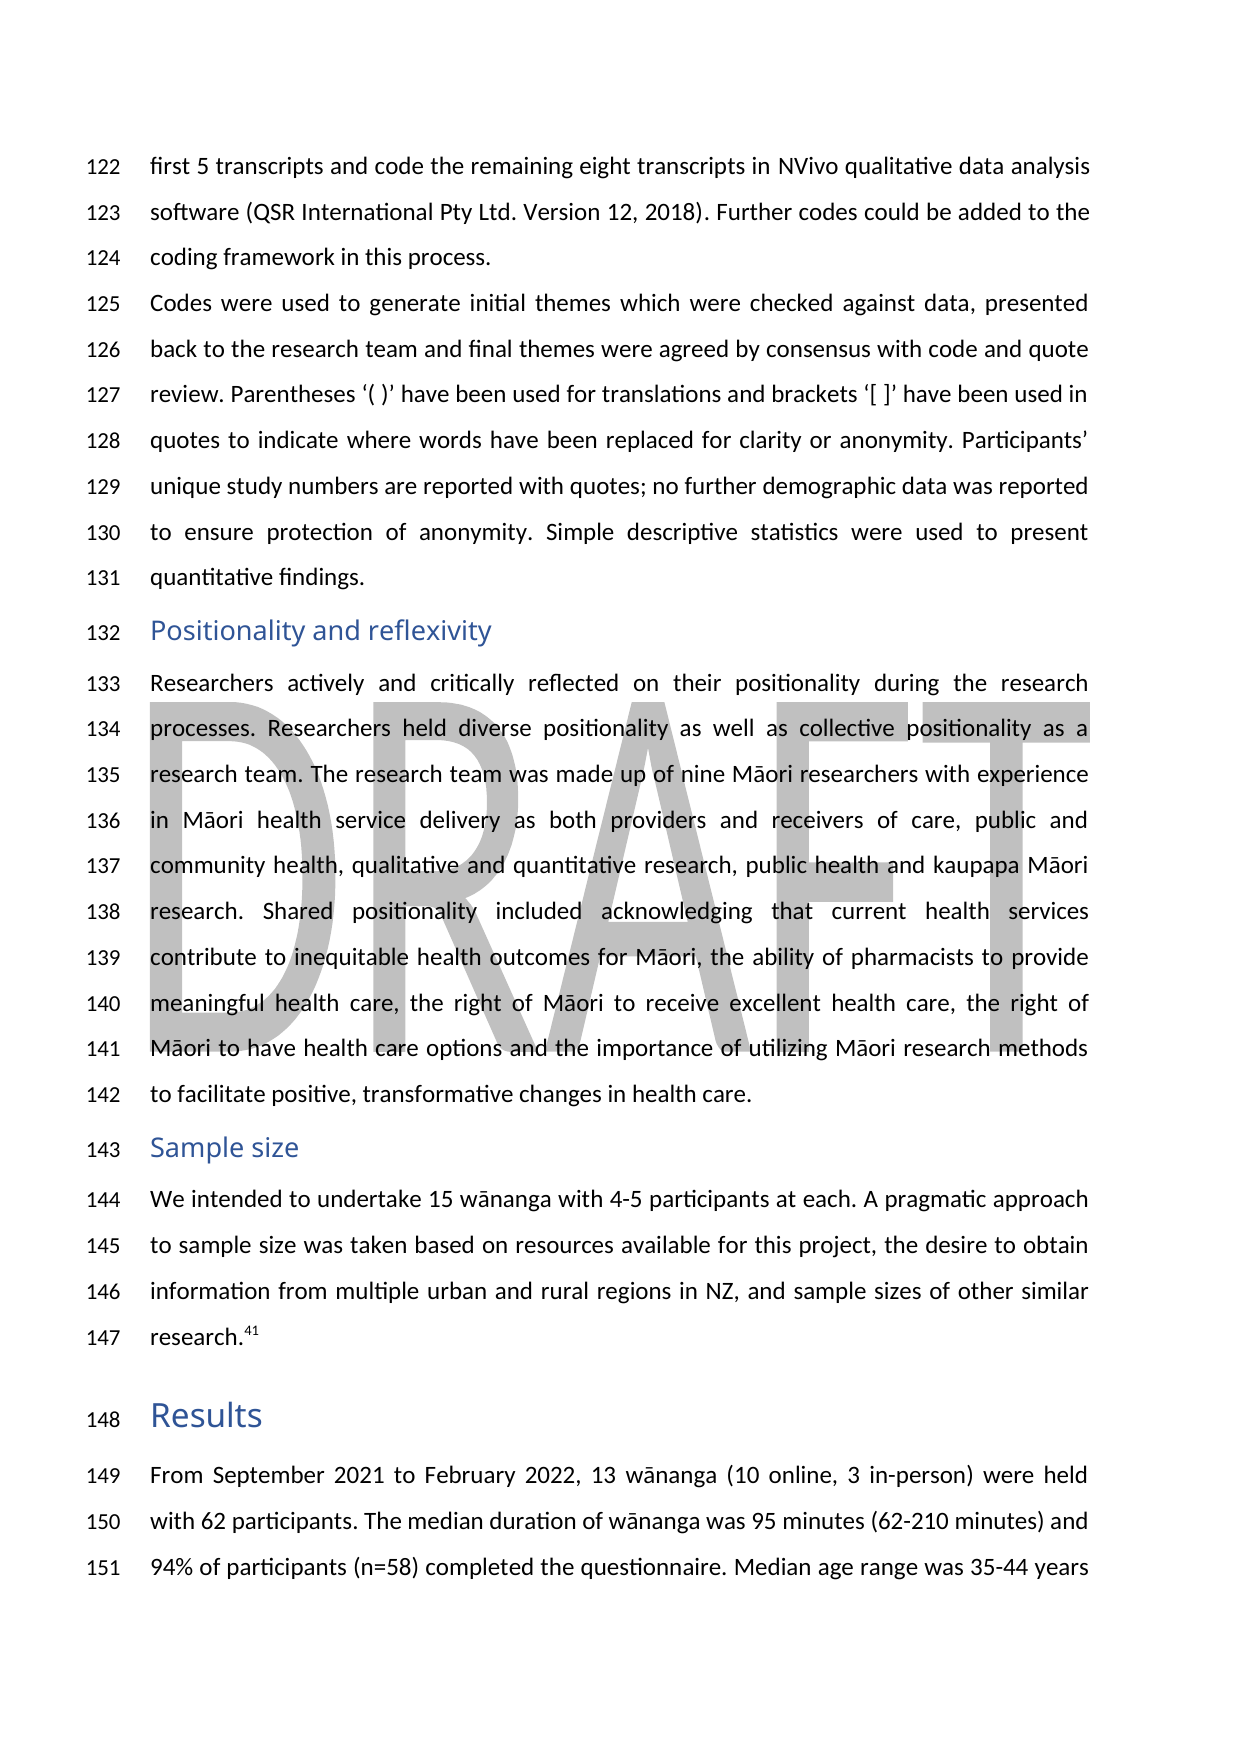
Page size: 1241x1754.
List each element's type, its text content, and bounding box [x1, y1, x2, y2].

subtitle Results [150, 1391, 1090, 1437]
subtitle Positionality and reflexivity [150, 611, 1090, 648]
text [150, 1459, 1090, 1582]
subtitle Sample size [150, 1128, 1090, 1165]
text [150, 150, 1090, 272]
text Researchers actively and critically reflected on their positionality during the research processes. Researchers held diverse positionality as well as collective positionality as a research team. The research team was made up of nine Māori researchers with experience in Māori health service delivery as both providers and receivers of care, public and community health, qualitative and quantitative research, public health and kaupapa Māori research. Shared positionality included acknowledging that current health services contribute to inequitable health outcomes for Māori, the ability of pharmacists to provide meaningful health care, the right of Māori to receive excellent health care, the right of Māori to have health care options and the importance of utilizing Māori research methods to facilitate positive, transformative changes in health care. [150, 667, 1090, 1109]
text Codes were used to generate initial themes which were checked against data, presented back to the research team and final themes were agreed by consensus with code and quote review. Parentheses ‘( )’ have been used for translations and brackets ‘[ ]’ have been used in quotes to indicate where words have been replaced for clarity or anonymity. Participants’ unique study numbers are reported with quotes; no further demographic data was reported to ensure protection of anonymity. Simple descriptive statistics were used to present quantitative findings. [150, 287, 1090, 592]
text We intended to undertake 15 wānanga with 4-5 participants at each. A pragmatic approach to sample size was taken based on resources available for this project, the desire to obtain information from multiple urban and rural regions in NZ, and sample sizes of other similar research.41 [150, 1183, 1090, 1351]
